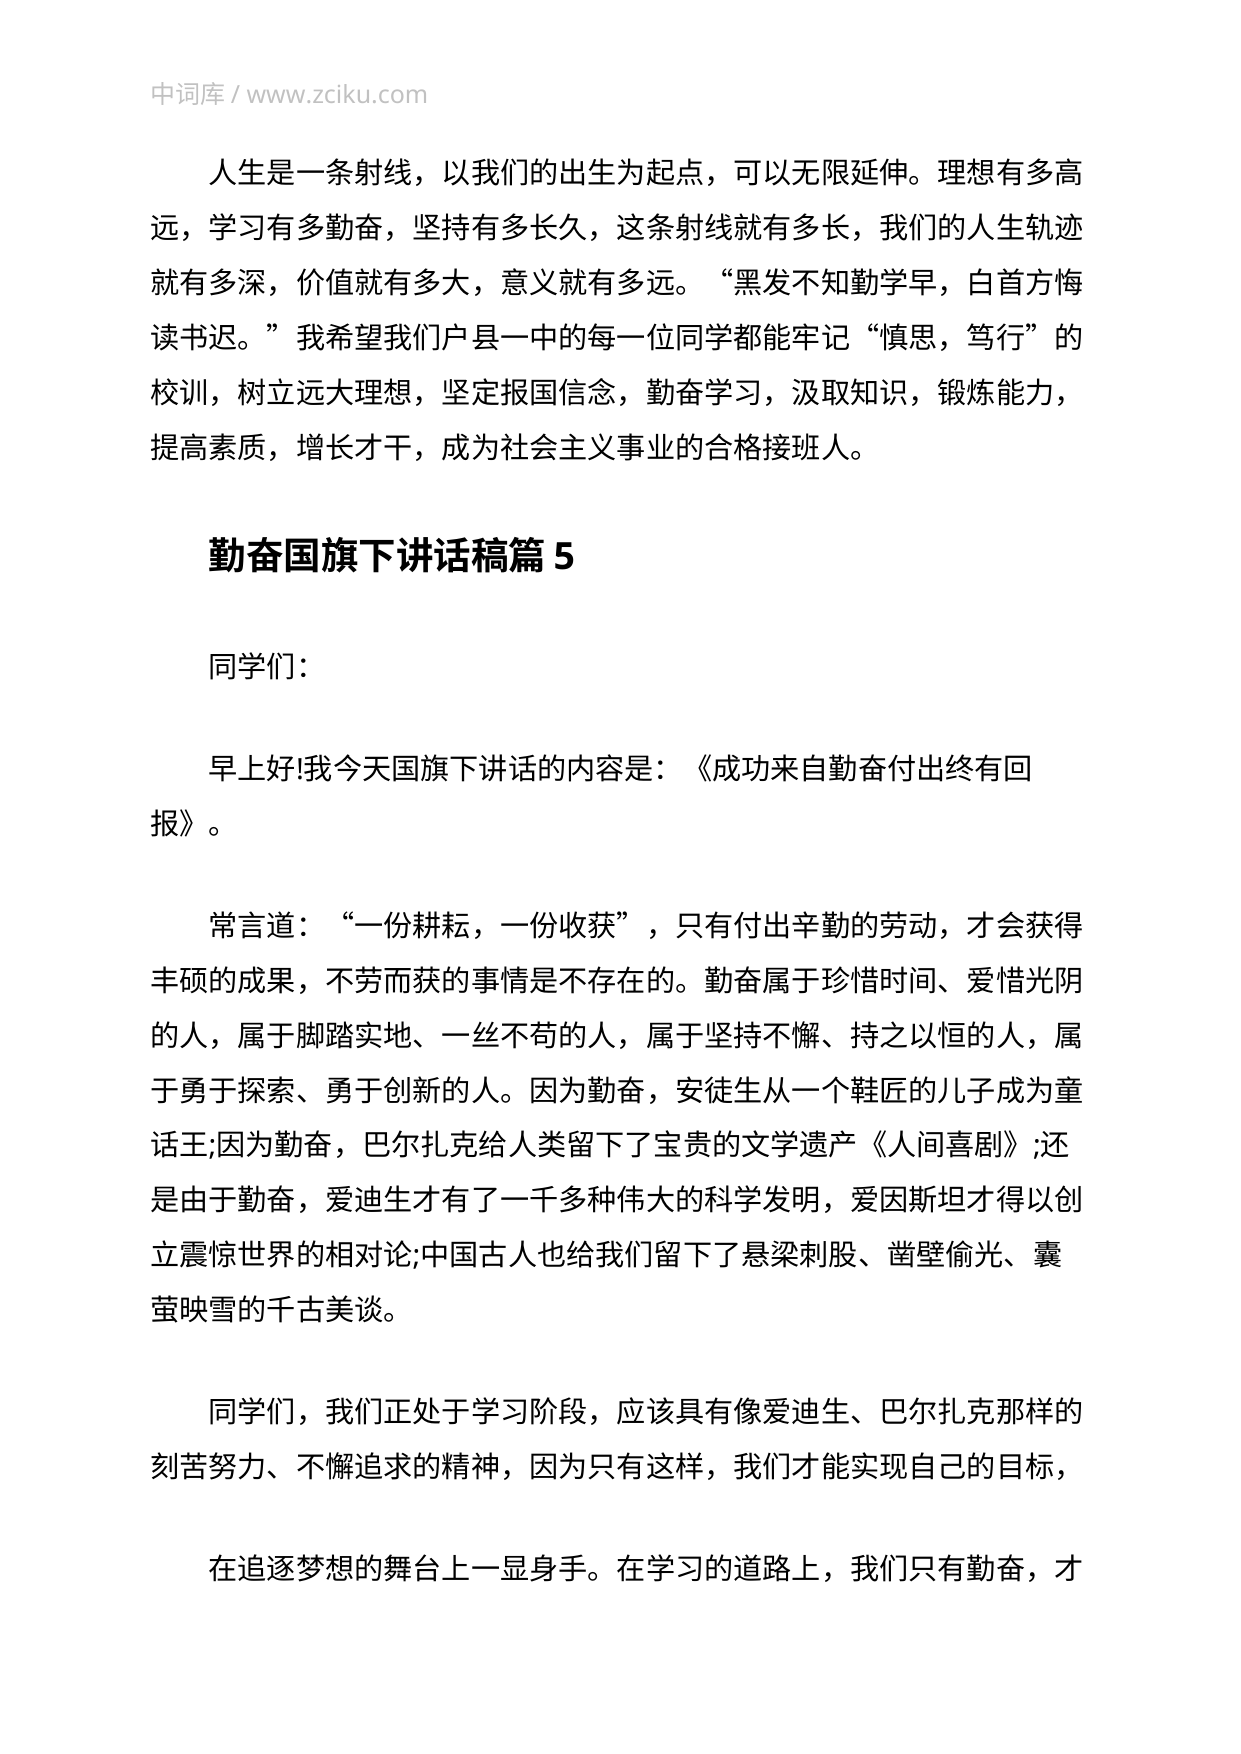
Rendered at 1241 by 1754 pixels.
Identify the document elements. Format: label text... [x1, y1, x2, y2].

text 早上好!我今天国旗下讲话的内容是：《成功来自勤奋付出终有回报》。 [150, 746, 1090, 843]
text 常言道：“一份耕耘，一份收获”，只有付出辛勤的劳动，才会获得丰硕的成果，不劳而获的事情是不存在的。勤奋属于珍惜时间、爱惜光阴的人，属于脚踏实地、一丝不苟的人，属于坚持不懈、持之以恒的人，属于勇于探索、勇于创新的人。因为勤奋，安徒生从一个鞋匠的儿子成为童话王;因为勤奋，巴尔扎克给人类留下了宝贵的文学遗产《人间喜剧》;还是由于勤奋，爱迪生才有了一千多种伟大的科学发明，爱因斯坦才得以创立震惊世界的相对论;中国古人也给我们留下了悬梁刺股、凿壁偷光、囊萤映雪的千古美谈。 [150, 902, 1090, 1329]
text 勤奋国旗下讲话稿篇5 [150, 526, 1090, 581]
text 人生是一条射线，以我们的出生为起点，可以无限延伸。理想有多高远，学习有多勤奋，坚持有多长久，这条射线就有多长，我们的人生轨迹就有多深，价值就有多大，意义就有多远。“黑发不知勤学早，白首方悔读书迟。”我希望我们户县一中的每一位同学都能牢记“慎思，笃行”的校训，树立远大理想，坚定报国信念，勤奋学习，汲取知识，锻炼能力，提高素质，增长才干，成为社会主义事业的合格接班人。 [150, 150, 1090, 467]
text 同学们，我们正处于学习阶段，应该具有像爱迪生、巴尔扎克那样的刻苦努力、不懈追求的精神，因为只有这样，我们才能实现自己的目标， [150, 1389, 1090, 1486]
text 同学们： [150, 644, 1090, 686]
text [150, 1545, 1090, 1588]
